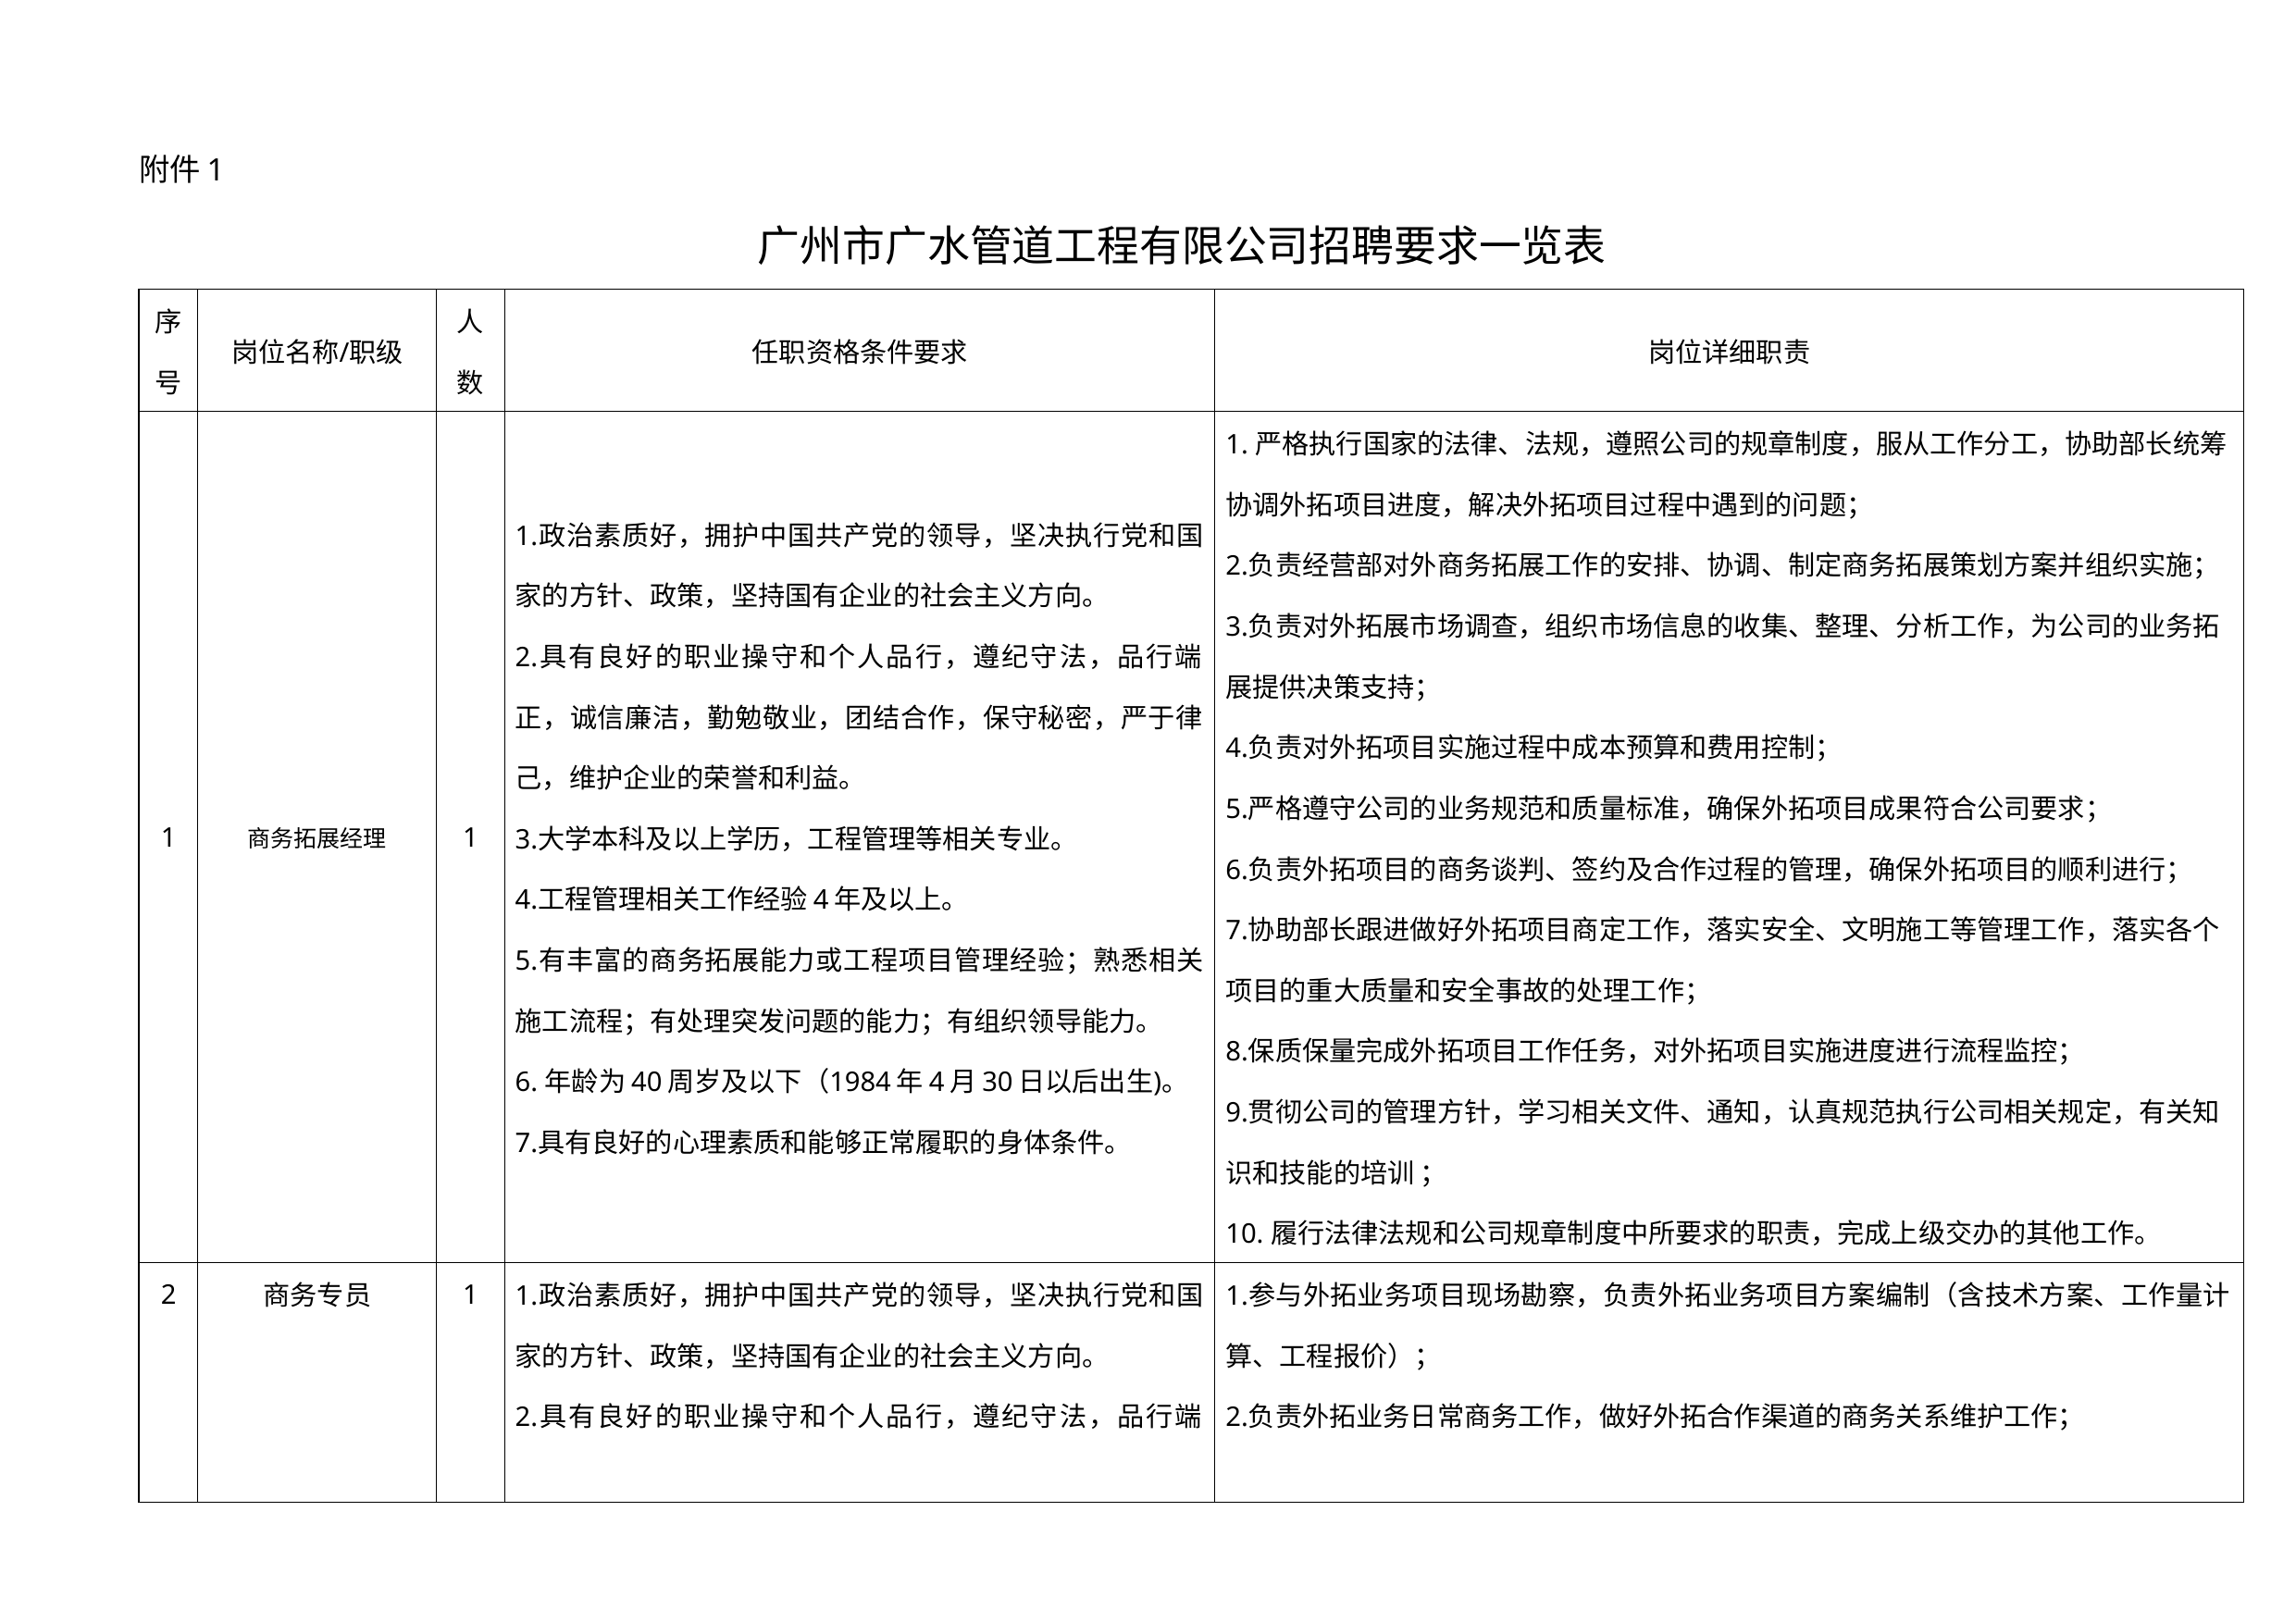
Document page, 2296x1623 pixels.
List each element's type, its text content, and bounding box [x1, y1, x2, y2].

table_cell 1. 严格执行国家的法律、法规，遵照公司的规章制度，服从工作分工，协助部长统筹协调外拓项目进度，解决外拓项目过程中遇到的问题； 2.负责经营部对外商务拓展工作的安排、协调、制定商务拓展策划方案并组织实施； 3.负责对外拓展市场调查，组织市场信息的收集、整理、分析工作，为公司的业务拓展提供决策支持； 4.负责对外拓项目实施过程中成本预算和费用控制； 5.严格遵守公司的业务规范和质量标准，确保外拓项目成果符合公司要求； 6.负责外拓项目的商务谈判、签约及合作过程的管理，确保外拓项目的顺利进行； 7.协助部长跟进做好外拓项目商定工作，落实安全、文明施工等管理工作，落实各个项目的重大质量和安全事故的处理工作； 8.保质保量完成外拓项目工作任务，对外拓项目实施进度进行流程监控； 9.贯彻公司的管理方针，学习相关文件、通知，认真规范执行公司相关规定，有关知识和技能的培训 ； 10. 履行法律法规和公司规章制度中所要求的职责，完成上级交办的其他工作。 [1215, 412, 2243, 1262]
table_cell 商务拓展经理 [198, 412, 436, 1262]
table_header 岗位名称/职级 [198, 290, 436, 411]
table_cell 1 [437, 1263, 504, 1502]
table_header 序 号 [140, 290, 197, 411]
table_header 任职资格条件要求 [505, 290, 1214, 411]
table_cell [1215, 1263, 2243, 1502]
table_header 岗位详细职责 [1215, 290, 2243, 411]
text 附件1 [139, 137, 2225, 197]
table_cell 商务专员 [198, 1263, 436, 1502]
table_cell 1 [140, 412, 197, 1262]
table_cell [505, 1263, 1214, 1502]
table_cell 1 [437, 412, 504, 1262]
text 广州市广水管道工程有限公司招聘要求一览表 [139, 197, 2225, 289]
table_cell 2 [140, 1263, 197, 1502]
table_header 人 数 [437, 290, 504, 411]
table_cell 1.政治素质好，拥护中国共产党的领导，坚决执行党和国家的方针、政策，坚持国有企业的社会主义方向。 2.具有良好的职业操守和个人品行，遵纪守法，品行端正，诚信廉洁，勤勉敬业，团结合作，保守秘密，严于律己，维护企业的荣誉和利益。 3.大学本科及以上学历，工程管理等相关专业。 4.工程管理相关工作经验4年及以上。 5.有丰富的商务拓展能力或工程项目管理经验；熟悉相关施工流程；有处理突发问题的能力；有组织领导能力。 6. 年龄为40周岁及以下（1984年4月30日以后出生)。 7.具有良好的心理素质和能够正常履职的身体条件。 [505, 412, 1214, 1262]
